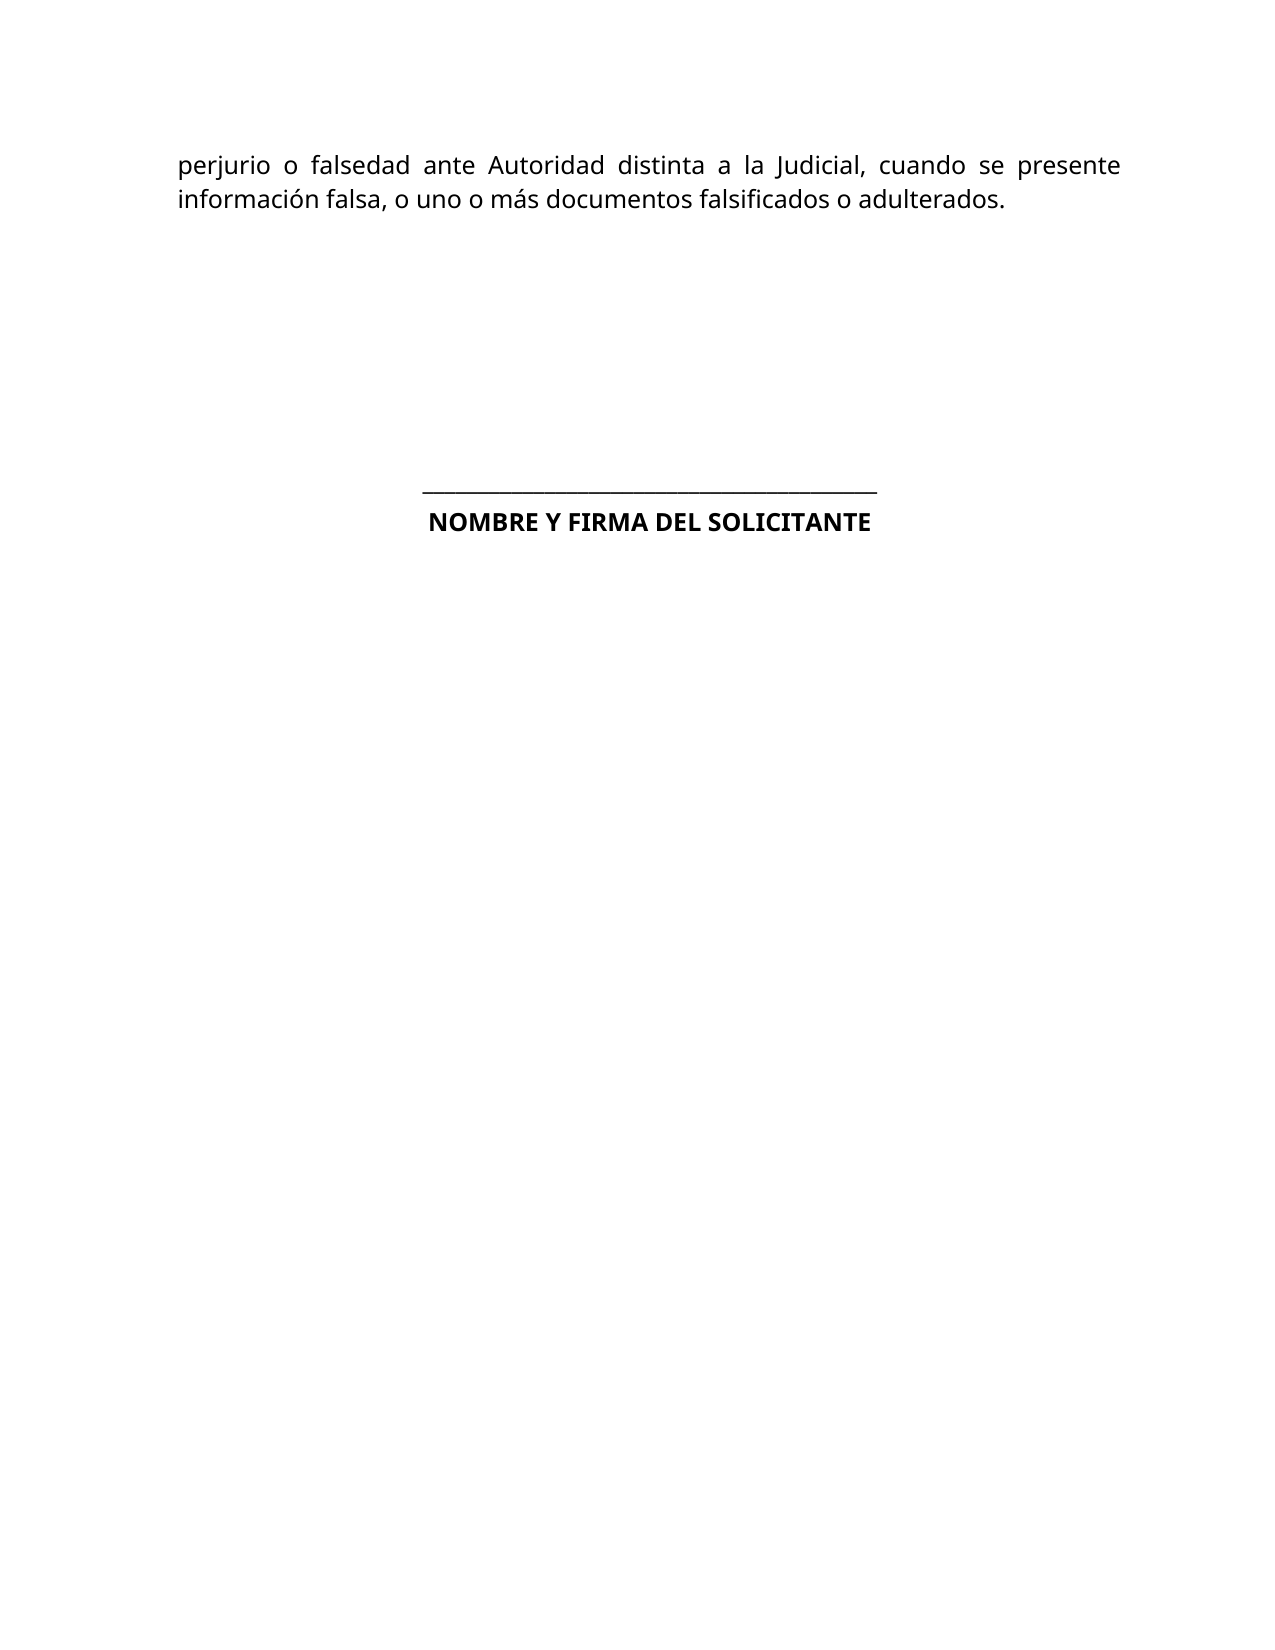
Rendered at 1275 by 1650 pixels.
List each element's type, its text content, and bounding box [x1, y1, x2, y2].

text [177, 148, 1122, 216]
text NOMBRE Y FIRMA DEL SOLICITANTE [177, 504, 1122, 538]
text _________________________________________ [177, 464, 1122, 498]
